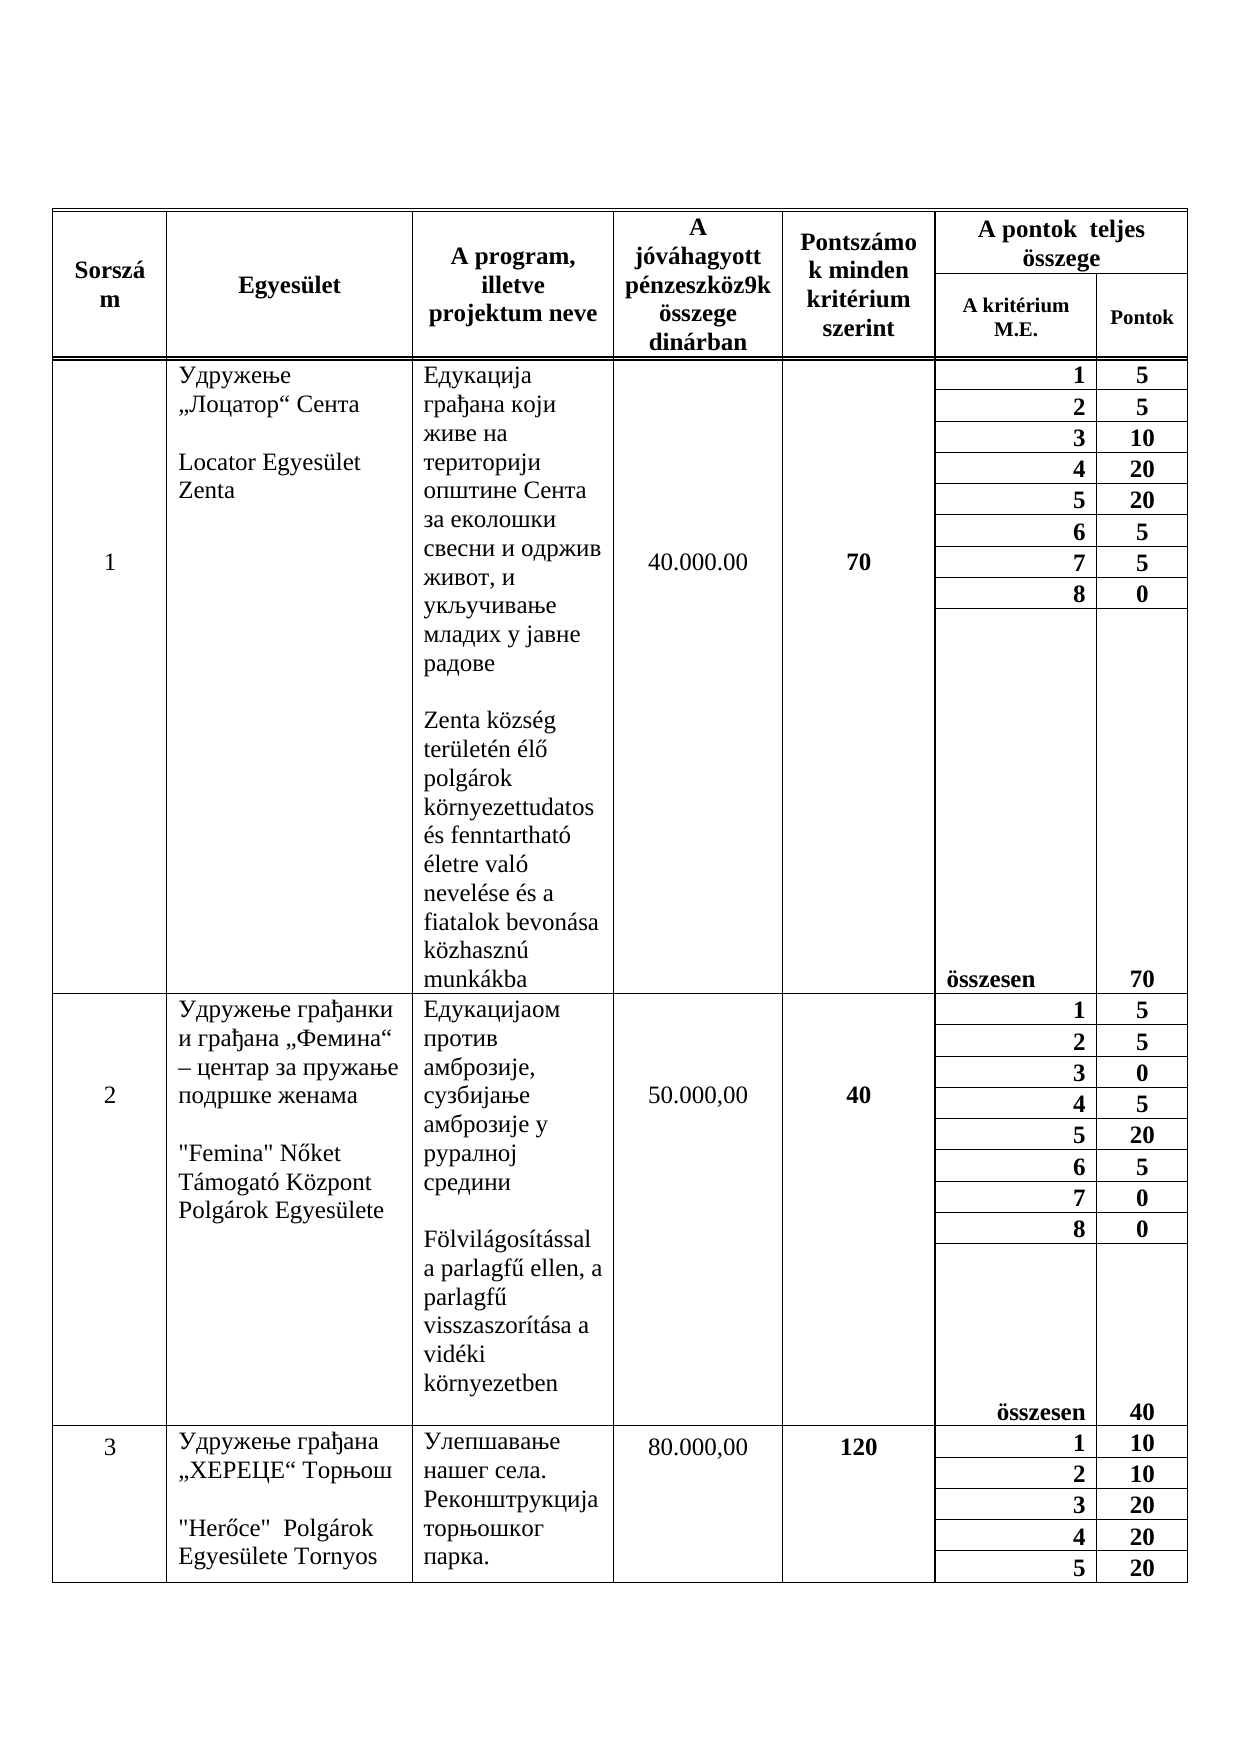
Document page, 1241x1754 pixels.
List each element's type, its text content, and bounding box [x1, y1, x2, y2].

table_cell Едукацијаом против амброзије, сузбијање амброзије у руралној средини Fölvilágosítással a parlagfű ellen, a parlagfű visszaszorítása a vidéki környezetben [413, 994, 613, 1425]
table_cell 50.000,00 [614, 994, 782, 1425]
table_cell Удружење грађанки и грађана „Фемина“ – центар за пружање подршке женама "Femina" Nőket Támogató Központ Polgárok Egyesülete [167, 994, 412, 1425]
table_cell 70 [1097, 609, 1187, 993]
table_cell 3 [936, 1057, 1096, 1087]
table_cell 20 [1097, 453, 1187, 483]
table_cell 10 [1097, 1458, 1187, 1488]
table_cell 7 [936, 1182, 1096, 1212]
table_cell 5 [1097, 515, 1187, 546]
table_header A program, illetve projektum neve [413, 212, 613, 356]
table_cell 20 [1097, 1551, 1187, 1582]
table_cell 5 [1097, 1088, 1187, 1118]
table_cell A kritérium M.E. [936, 274, 1096, 356]
table_cell összesen [936, 1244, 1096, 1425]
table_cell 40.000.00 [614, 361, 782, 993]
table_cell 0 [1097, 1057, 1187, 1087]
table_cell 120 [783, 1426, 934, 1582]
table_cell Улепшавање нашег села. Реконштрукција торњошког парка. Falunk szebbététele. A tornyosi park felujítása. [413, 1426, 613, 1582]
table_cell Едукација грађана који живе на територији општине Сента за еколошки свесни и одржив живот, и укључивање младих у јавне радове Zenta község területén élő polgárok környezettudatos és fenntartható életre való nevelése és a fiatalok bevonása közhasznú munkákba [413, 361, 613, 993]
table_cell 70 [783, 361, 934, 993]
table_header A pontok teljes összege [936, 212, 1187, 273]
table_cell 3 [53, 1426, 166, 1582]
table_cell Pontok [1097, 274, 1187, 356]
table_cell 2 [53, 994, 166, 1425]
table_header Egyesület [167, 212, 412, 356]
table_cell 1 [936, 361, 1096, 389]
table_cell 6 [936, 1150, 1096, 1181]
table_cell 40 [1097, 1244, 1187, 1425]
table_cell 5 [1097, 994, 1187, 1024]
table_cell 8 [936, 1213, 1096, 1243]
table_cell 4 [936, 1520, 1096, 1550]
table_cell 1 [936, 994, 1096, 1024]
table_cell 5 [1097, 1025, 1187, 1056]
table_cell Удружење грађана „ХЕРЕЦЕ“ Торњош "Herőce" Polgárok Egyesülete Tornyos [167, 1426, 412, 1582]
table_cell Удружење „Лоцатор“ Сента Locator Egyesület Zenta [167, 361, 412, 993]
table_cell 0 [1097, 578, 1187, 608]
table_header A jóváhagyott pénzeszköz9k összege dinárban [614, 212, 782, 356]
table_cell 1 [53, 361, 166, 993]
table_cell 5 [1097, 361, 1187, 389]
table_cell 10 [1097, 422, 1187, 452]
table_cell 2 [936, 1025, 1096, 1056]
table_cell 0 [1097, 1213, 1187, 1243]
table_cell 3 [936, 422, 1096, 452]
table_cell 6 [936, 515, 1096, 546]
table_cell 20 [1097, 1489, 1187, 1519]
table_cell 10 [1097, 1426, 1187, 1457]
table_cell 5 [936, 484, 1096, 514]
table_cell 4 [936, 453, 1096, 483]
table_cell 7 [936, 547, 1096, 577]
table_cell 20 [1097, 1520, 1187, 1550]
table_cell 5 [1097, 547, 1187, 577]
table_cell 2 [936, 390, 1096, 421]
table_cell 80.000,00 [614, 1426, 782, 1582]
table_cell 2 [936, 1458, 1096, 1488]
table_cell összesen [936, 609, 1096, 993]
table_cell 8 [936, 578, 1096, 608]
table_cell 40 [783, 994, 934, 1425]
table_cell 20 [1097, 1119, 1187, 1149]
table_cell 20 [1097, 484, 1187, 514]
table_cell 0 [1097, 1182, 1187, 1212]
table_cell 3 [936, 1489, 1096, 1519]
table_cell 5 [1097, 1150, 1187, 1181]
table_cell 4 [936, 1088, 1096, 1118]
table_cell 1 [936, 1426, 1096, 1457]
table_header Sorszám [53, 212, 166, 356]
table_cell 5 [936, 1119, 1096, 1149]
table_header Pontszámok minden kritérium szerint [783, 212, 934, 356]
table_cell 5 [936, 1551, 1096, 1582]
table_cell 5 [1097, 390, 1187, 421]
